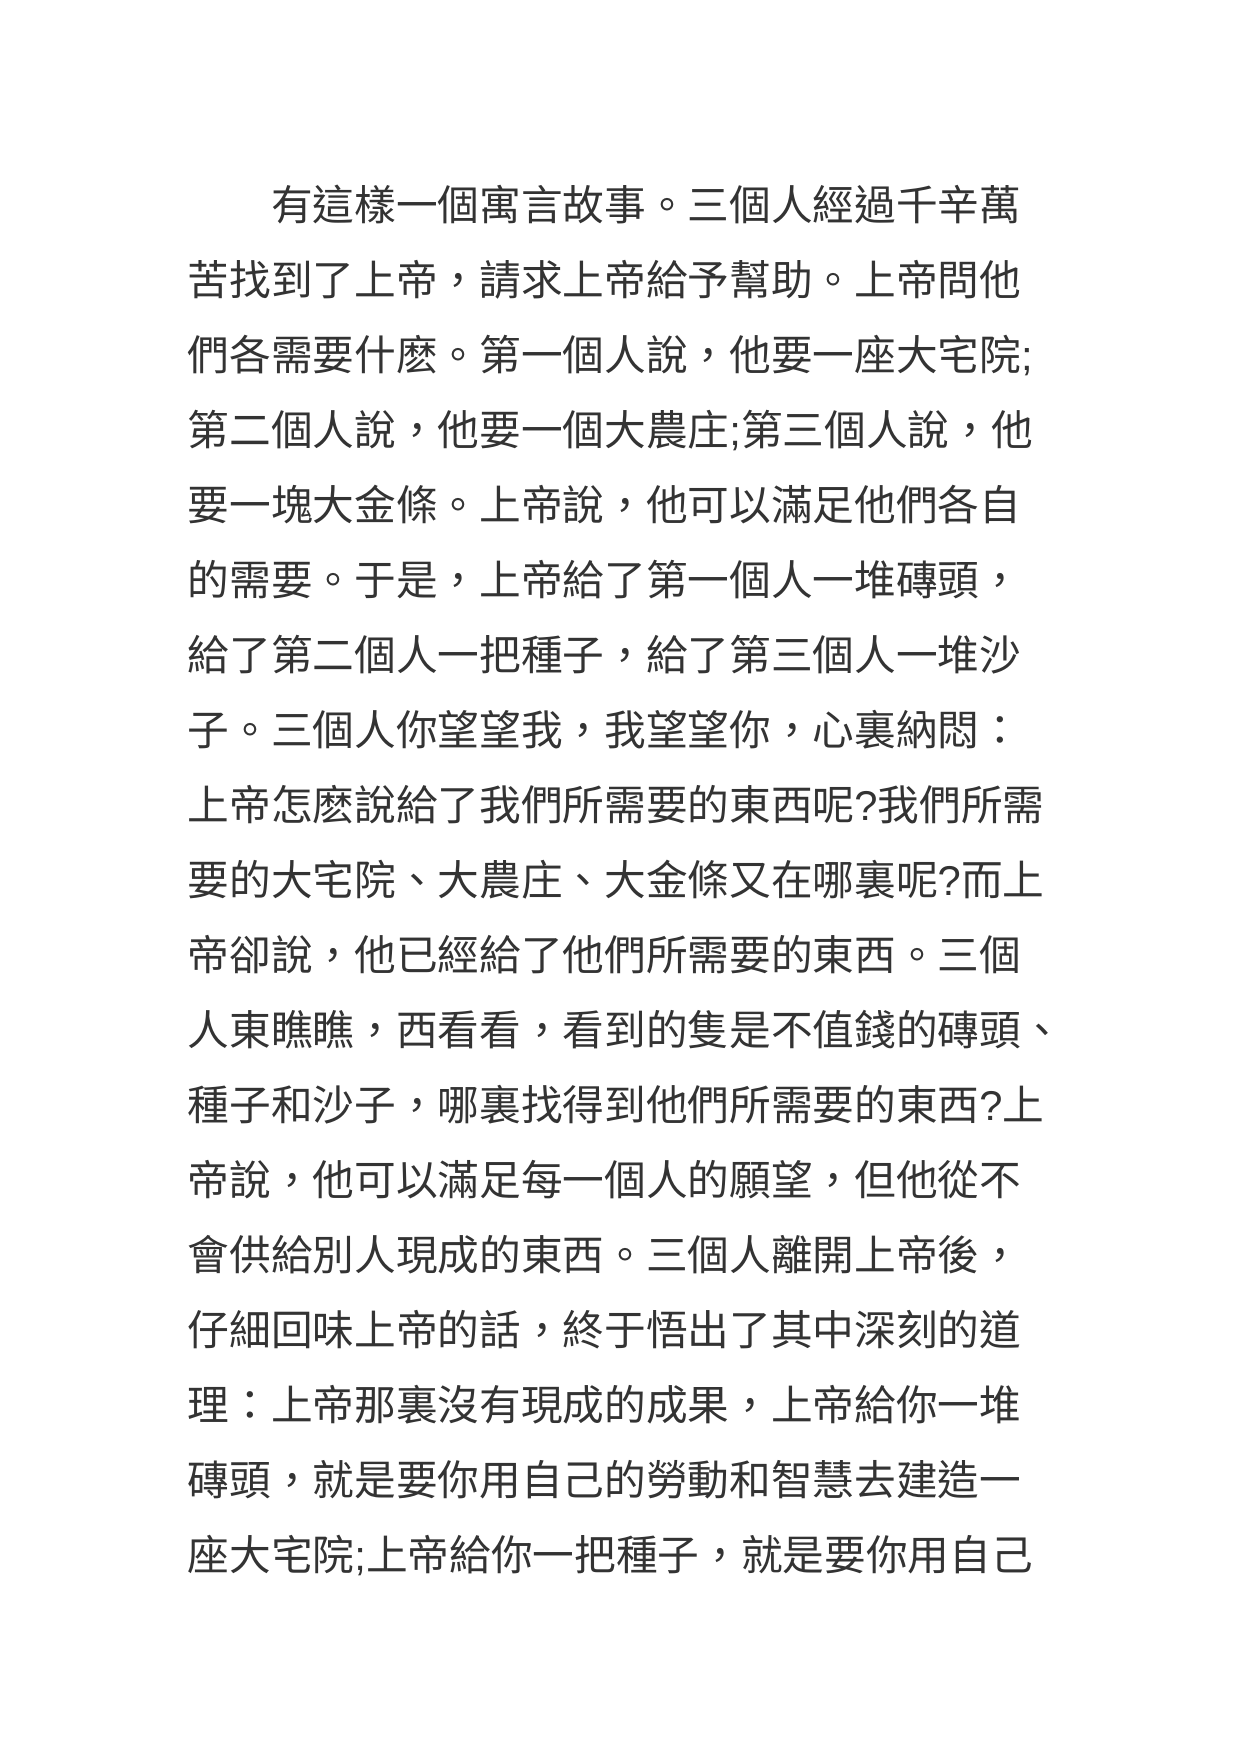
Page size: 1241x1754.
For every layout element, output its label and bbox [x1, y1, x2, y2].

text [187, 164, 1053, 1589]
